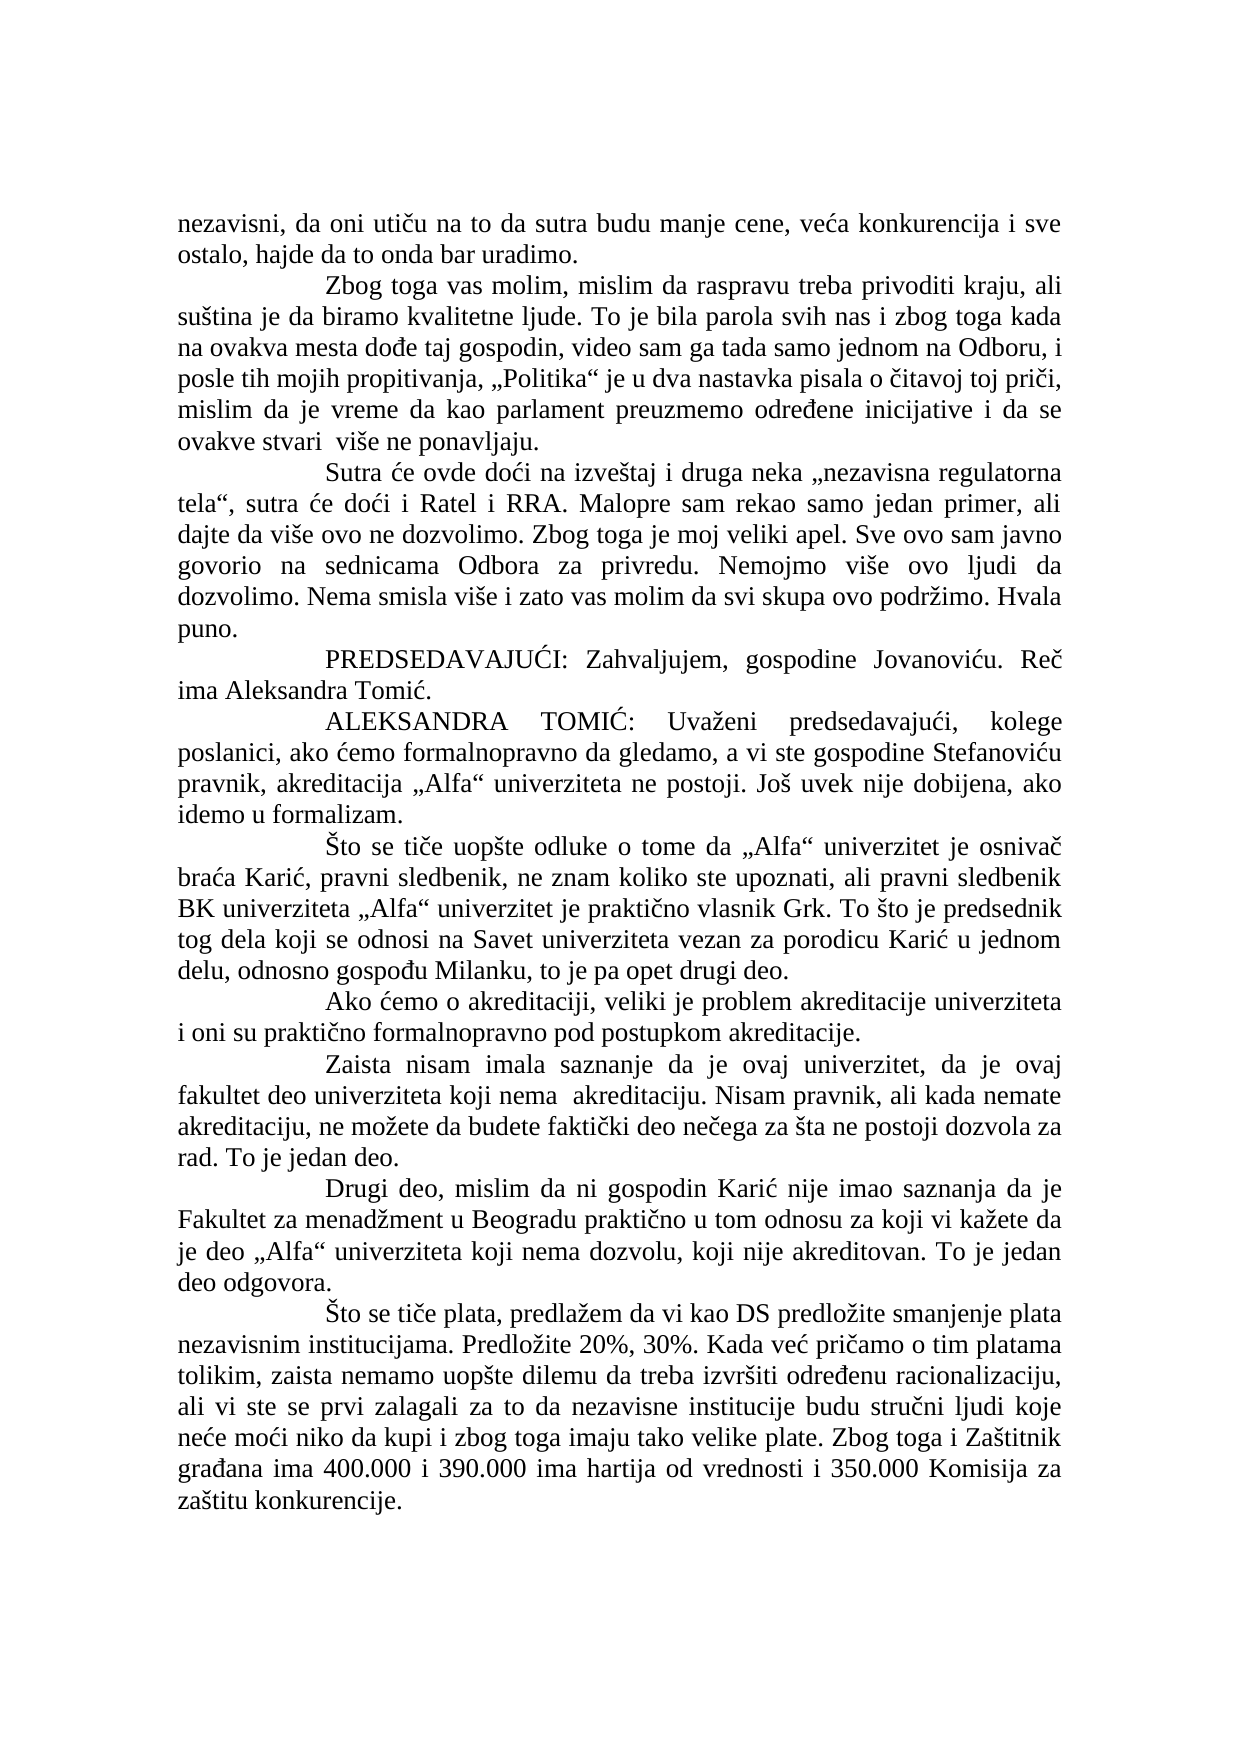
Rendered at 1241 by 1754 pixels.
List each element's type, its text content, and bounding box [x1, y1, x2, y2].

text Zbog toga vas molim, mislim da raspravu treba privoditi kraju, ali suština je da biramo kvalitetne ljude. To je bila parola svih nas i zbog toga kada na ovakva mesta dođe taj gospodin, video sam ga tada samo jednom na Odboru, i posle tih mojih propitivanja, „Politika“ je u dva nastavka pisala o čitavoj toj priči, mislim da je vreme da kao parlament preuzmemo određene inicijative i da se ovakve stvari više ne ponavljaju. [177, 269, 1063, 456]
text Ako ćemo o akreditaciji, veliki je problem akreditacije univerziteta i oni su praktično formalnopravno pod postupkom akreditacije. [177, 985, 1063, 1048]
text Drugi deo, mislim da ni gospodin Karić nije imao saznanja da je Fakultet za menadžment u Beogradu praktično u tom odnosu za koji vi kažete da je deo „Alfa“ univerziteta koji nema dozvolu, koji nije akreditovan. To je jedan deo odgovora. [177, 1172, 1063, 1297]
text Što se tiče uopšte odluke o tome da „Alfa“ univerzitet je osnivač braća Karić, pravni sledbenik, ne znam koliko ste upoznati, ali pravni sledbenik BK univerziteta „Alfa“ univerzitet je praktično vlasnik Grk. To što je predsednik tog dela koji se odnosi na Savet univerziteta vezan za porodicu Karić u jednom delu, odnosno gospođu Milanku, to je pa opet drugi deo. [177, 830, 1063, 985]
text ALEKSANDRA TOMIĆ: Uvaženi predsedavajući, kolege poslanici, ako ćemo formalnopravno da gledamo, a vi ste gospodine Stefanoviću pravnik, akreditacija „Alfa“ univerziteta ne postoji. Još uvek nije dobijena, ako idemo u formalizam. [177, 705, 1063, 830]
text Zaista nisam imala saznanje da je ovaj univerzitet, da je ovaj fakultet deo univerziteta koji nema akreditaciju. Nisam pravnik, ali kada nemate akreditaciju, ne možete da budete faktički deo nečega za šta ne postoji dozvola za rad. To je jedan deo. [177, 1048, 1063, 1172]
text Sutra će ovde doći na izveštaj i druga neka „nezavisna regulatorna tela“, sutra će doći i Ratel i RRA. Malopre sam rekao samo jedan primer, ali dajte da više ovo ne dozvolimo. Zbog toga je moj veliki apel. Sve ovo sam javno govorio na sednicama Odbora za privredu. Nemojmo više ovo ljudi da dozvolimo. Nema smisla više i zato vas molim da svi skupa ovo podržimo. Hvala puno. [177, 456, 1063, 643]
text PREDSEDAVAJUĆI: Zahvaljujem, gospodine Jovanoviću. Reč ima Aleksandra Tomić. [177, 643, 1063, 705]
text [177, 207, 1063, 269]
text Što se tiče plata, predlažem da vi kao DS predložite smanjenje plata nezavisnim institucijama. Predložite 20%, 30%. Kada već pričamo o tim platama tolikim, zaista nemamo uopšte dilemu da treba izvršiti određenu racionalizaciju, ali vi ste se prvi zalagali za to da nezavisne institucije budu stručni ljudi koje neće moći niko da kupi i zbog toga imaju tako velike plate. Zbog toga i Zaštitnik građana ima 400.000 i 390.000 ima hartija od vrednosti i 350.000 Komisija za zaštitu konkurencije. [177, 1297, 1063, 1515]
